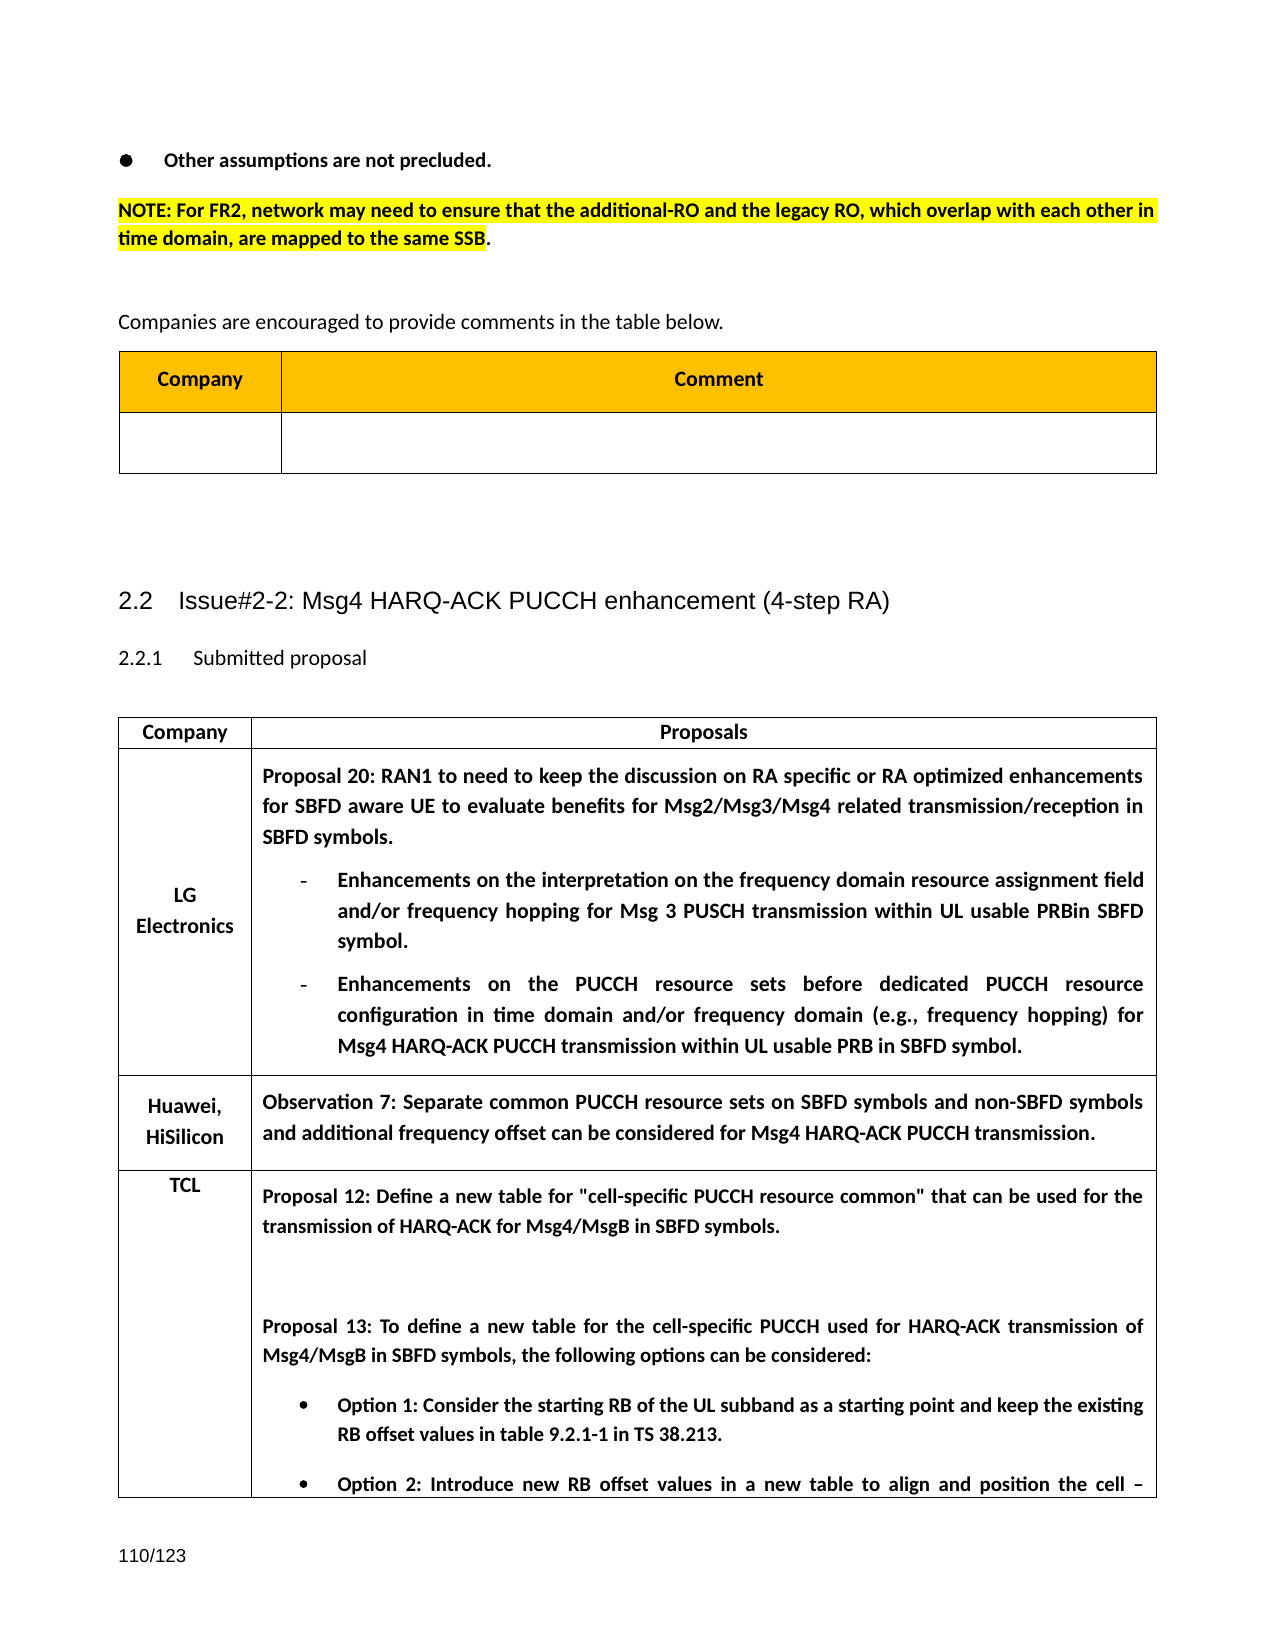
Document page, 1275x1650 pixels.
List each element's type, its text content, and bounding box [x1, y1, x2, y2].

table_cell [252, 1171, 1156, 1497]
subtitle Issue#2-2: Msg4 HARQ-ACK PUCCH enhancement (4-step RA) [118, 586, 1157, 614]
text Companies are encouraged to provide comments in the table below. [118, 308, 1157, 335]
table_cell Huawei, HiSilicon [119, 1076, 251, 1170]
table_header Comment [282, 352, 1156, 412]
table_cell [282, 413, 1156, 473]
table_cell LG Electronics [119, 749, 251, 1075]
table_header Proposals [252, 718, 1156, 748]
table_cell TCL [119, 1171, 251, 1497]
table_cell Proposal 20: RAN1 to need to keep the discussion on RA specific or RA optimized enhancements for SBFD aware UE to evaluate benefits for Msg2/Msg3/Msg4 related transmission/reception in SBFD symbols. Enhancements on the interpretation on the frequency domain resource assignment field and/or frequency hopping for Msg 3 PUSCH transmission within UL usable PRBin SBFD symbol. Enhancements on the PUCCH resource sets before dedicated PUCCH resource configuration in time domain and/or frequency domain (e.g., frequency hopping) for Msg4 HARQ-ACK PUCCH transmission within UL usable PRB in SBFD symbol. [252, 749, 1156, 1075]
table_cell Observation 7: Separate common PUCCH resource sets on SBFD symbols and non-SBFD symbols and additional frequency offset can be considered for Msg4 HARQ-ACK PUCCH transmission. [252, 1076, 1156, 1170]
text NOTE: For FR2, network may need to ensure that the additional-RO and the legacy RO, which overlap with each other in time domain, are mapped to the same SSB. [118, 223, 1157, 251]
table_header Company [119, 718, 251, 748]
table_cell [120, 413, 281, 473]
list Submitted proposal [118, 644, 1157, 670]
table_header Company [120, 352, 281, 412]
list Other assumptions are not precluded. [118, 148, 1157, 173]
